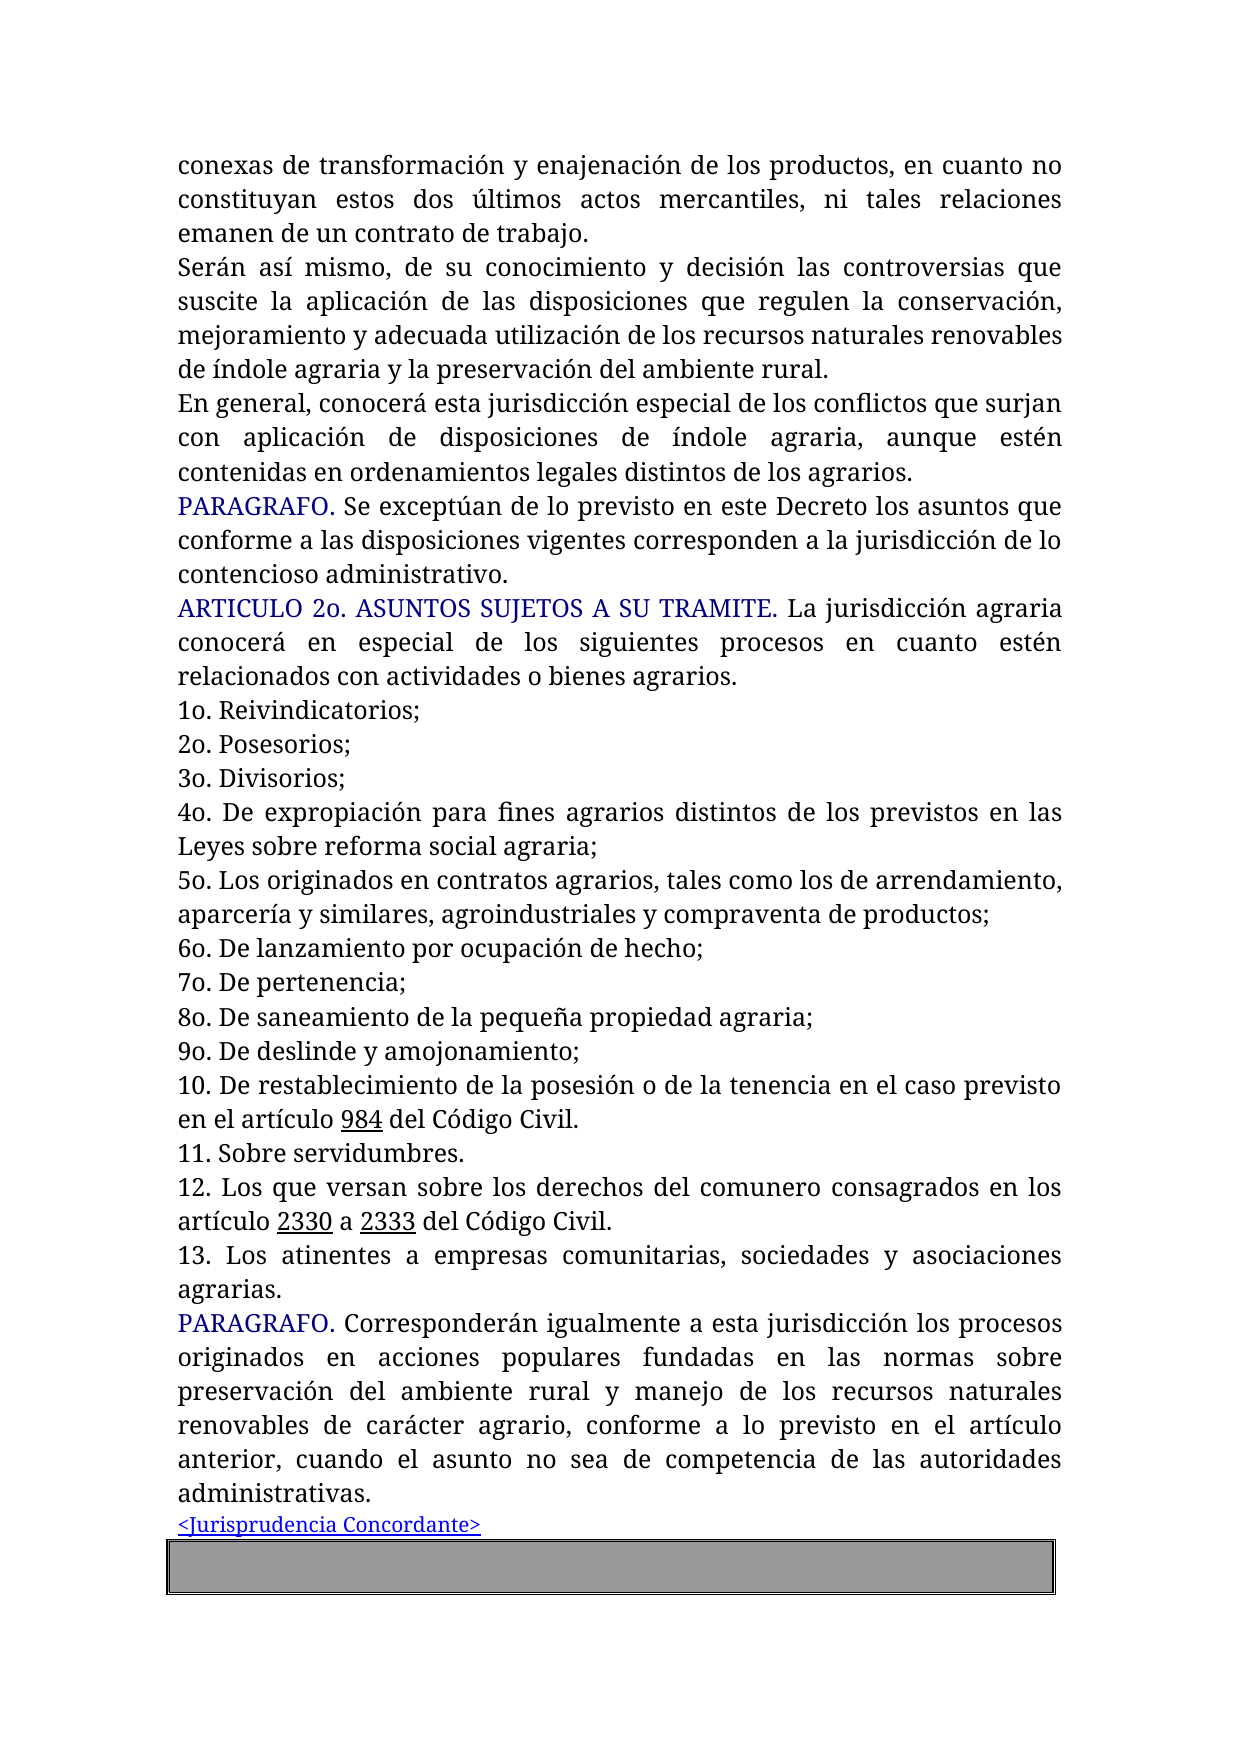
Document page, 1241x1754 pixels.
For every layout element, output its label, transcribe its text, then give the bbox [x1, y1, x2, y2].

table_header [170, 1542, 1052, 1592]
text 9o. De deslinde y amojonamiento; [177, 1033, 1063, 1067]
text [177, 148, 1063, 250]
text 10. De restablecimiento de la posesión o de la tenencia en el caso previsto en el artículo 984 del Código Civil. [177, 1067, 1063, 1135]
text <Jurisprudencia Concordante> [177, 1510, 1063, 1538]
text 13. Los atinentes a empresas comunitarias, sociedades y asociaciones agrarias. [177, 1238, 1063, 1306]
text 6o. De lanzamiento por ocupación de hecho; [177, 931, 1063, 965]
text 5o. Los originados en contratos agrarios, tales como los de arrendamiento, aparcería y similares, agroindustriales y compraventa de productos; [177, 863, 1063, 931]
text 7o. De pertenencia; [177, 965, 1063, 999]
text Serán así mismo, de su conocimiento y decisión las controversias que suscite la aplicación de las disposiciones que regulen la conservación, mejoramiento y adecuada utilización de los recursos naturales renovables de índole agraria y la preservación del ambiente rural. [177, 250, 1063, 386]
text 3o. Divisorios; [177, 761, 1063, 795]
text 2o. Posesorios; [177, 727, 1063, 761]
text 4o. De expropiación para fines agrarios distintos de los previstos en las Leyes sobre reforma social agraria; [177, 795, 1063, 863]
text PARAGRAFO. Corresponderán igualmente a esta jurisdicción los procesos originados en acciones populares fundadas en las normas sobre preservación del ambiente rural y manejo de los recursos naturales renovables de carácter agrario, conforme a lo previsto en el artículo anterior, cuando el asunto no sea de competencia de las autoridades administrativas. [177, 1306, 1063, 1510]
text 1o. Reivindicatorios; [177, 693, 1063, 727]
text En general, conocerá esta jurisdicción especial de los conflictos que surjan con aplicación de disposiciones de índole agraria, aunque estén contenidas en ordenamientos legales distintos de los agrarios. [177, 386, 1063, 488]
text ARTICULO 2o. ASUNTOS SUJETOS A SU TRAMITE. La jurisdicción agraria conocerá en especial de los siguientes procesos en cuanto estén relacionados con actividades o bienes agrarios. [177, 590, 1063, 693]
text PARAGRAFO. Se exceptúan de lo previsto en este Decreto los asuntos que conforme a las disposiciones vigentes corresponden a la jurisdicción de lo contencioso administrativo. [177, 488, 1063, 590]
text 8o. De saneamiento de la pequeña propiedad agraria; [177, 999, 1063, 1033]
text 11. Sobre servidumbres. [177, 1135, 1063, 1169]
text 12. Los que versan sobre los derechos del comunero consagrados en los artículo 2330 a 2333 del Código Civil. [177, 1169, 1063, 1238]
